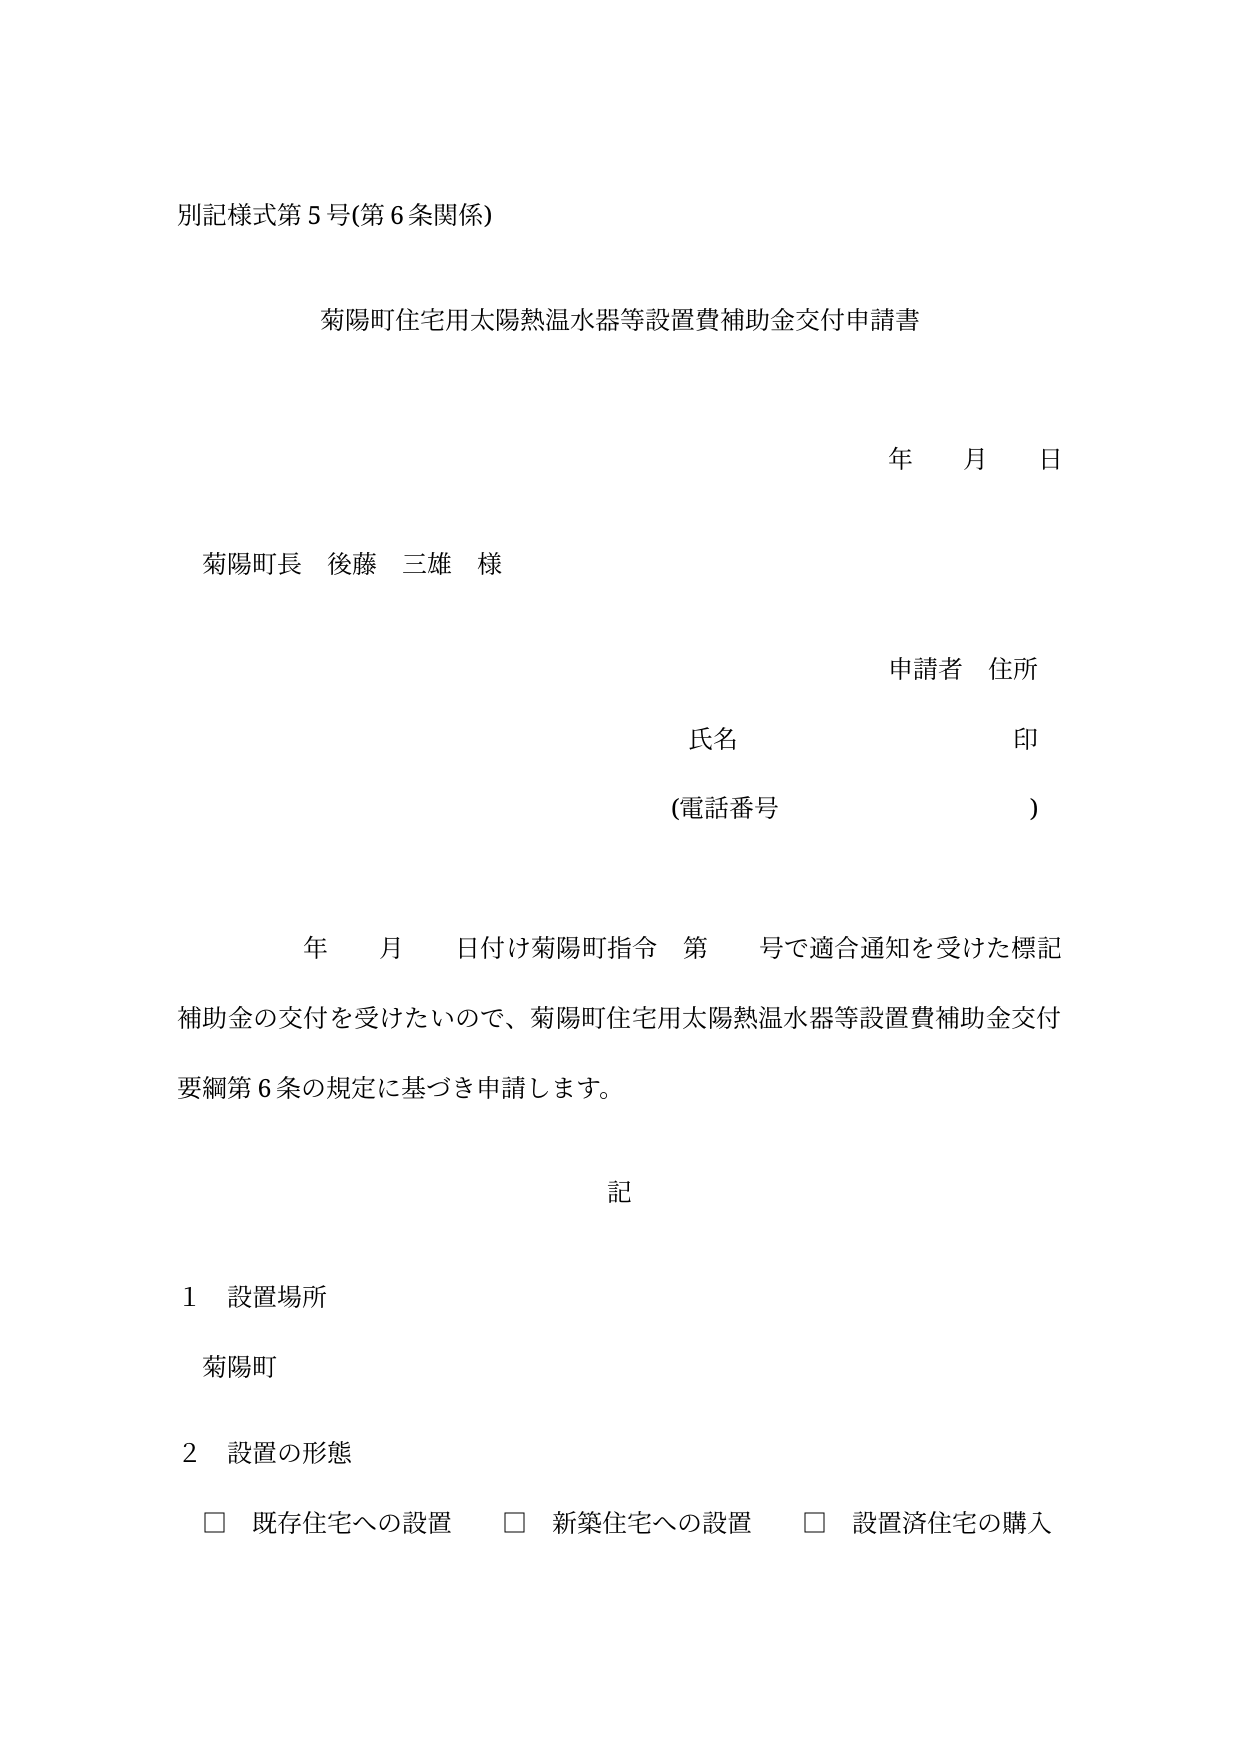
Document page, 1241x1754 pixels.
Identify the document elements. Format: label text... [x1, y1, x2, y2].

text □ 既存住宅への設置 □ 新築住宅への設置 □ 設置済住宅の購入 [177, 1487, 1063, 1557]
text 菊陽町長 後藤 三雄 様 [177, 528, 1063, 598]
text 菊陽町 [177, 1331, 1063, 1400]
text 別記様式第5号(第6条関係) [177, 179, 1063, 249]
text 記 [177, 1156, 1063, 1226]
text １ 設置場所 [177, 1261, 1063, 1331]
text 菊陽町住宅用太陽熱温水器等設置費補助金交付申請書 [177, 284, 1063, 353]
text 氏名 印 [177, 702, 1038, 772]
text 申請者 住所 [177, 633, 1038, 702]
text (電話番号 ) [177, 772, 1038, 842]
text ２ 設置の形態 [177, 1417, 1063, 1487]
text 年 月 日付け菊陽町指令 第 号で適合通知を受けた標記補助金の交付を受けたいので、菊陽町住宅用太陽熱温水器等設置費補助金交付要綱第6条の規定に基づき申請します。 [177, 912, 1063, 1121]
text 年 月 日 [177, 423, 1063, 493]
